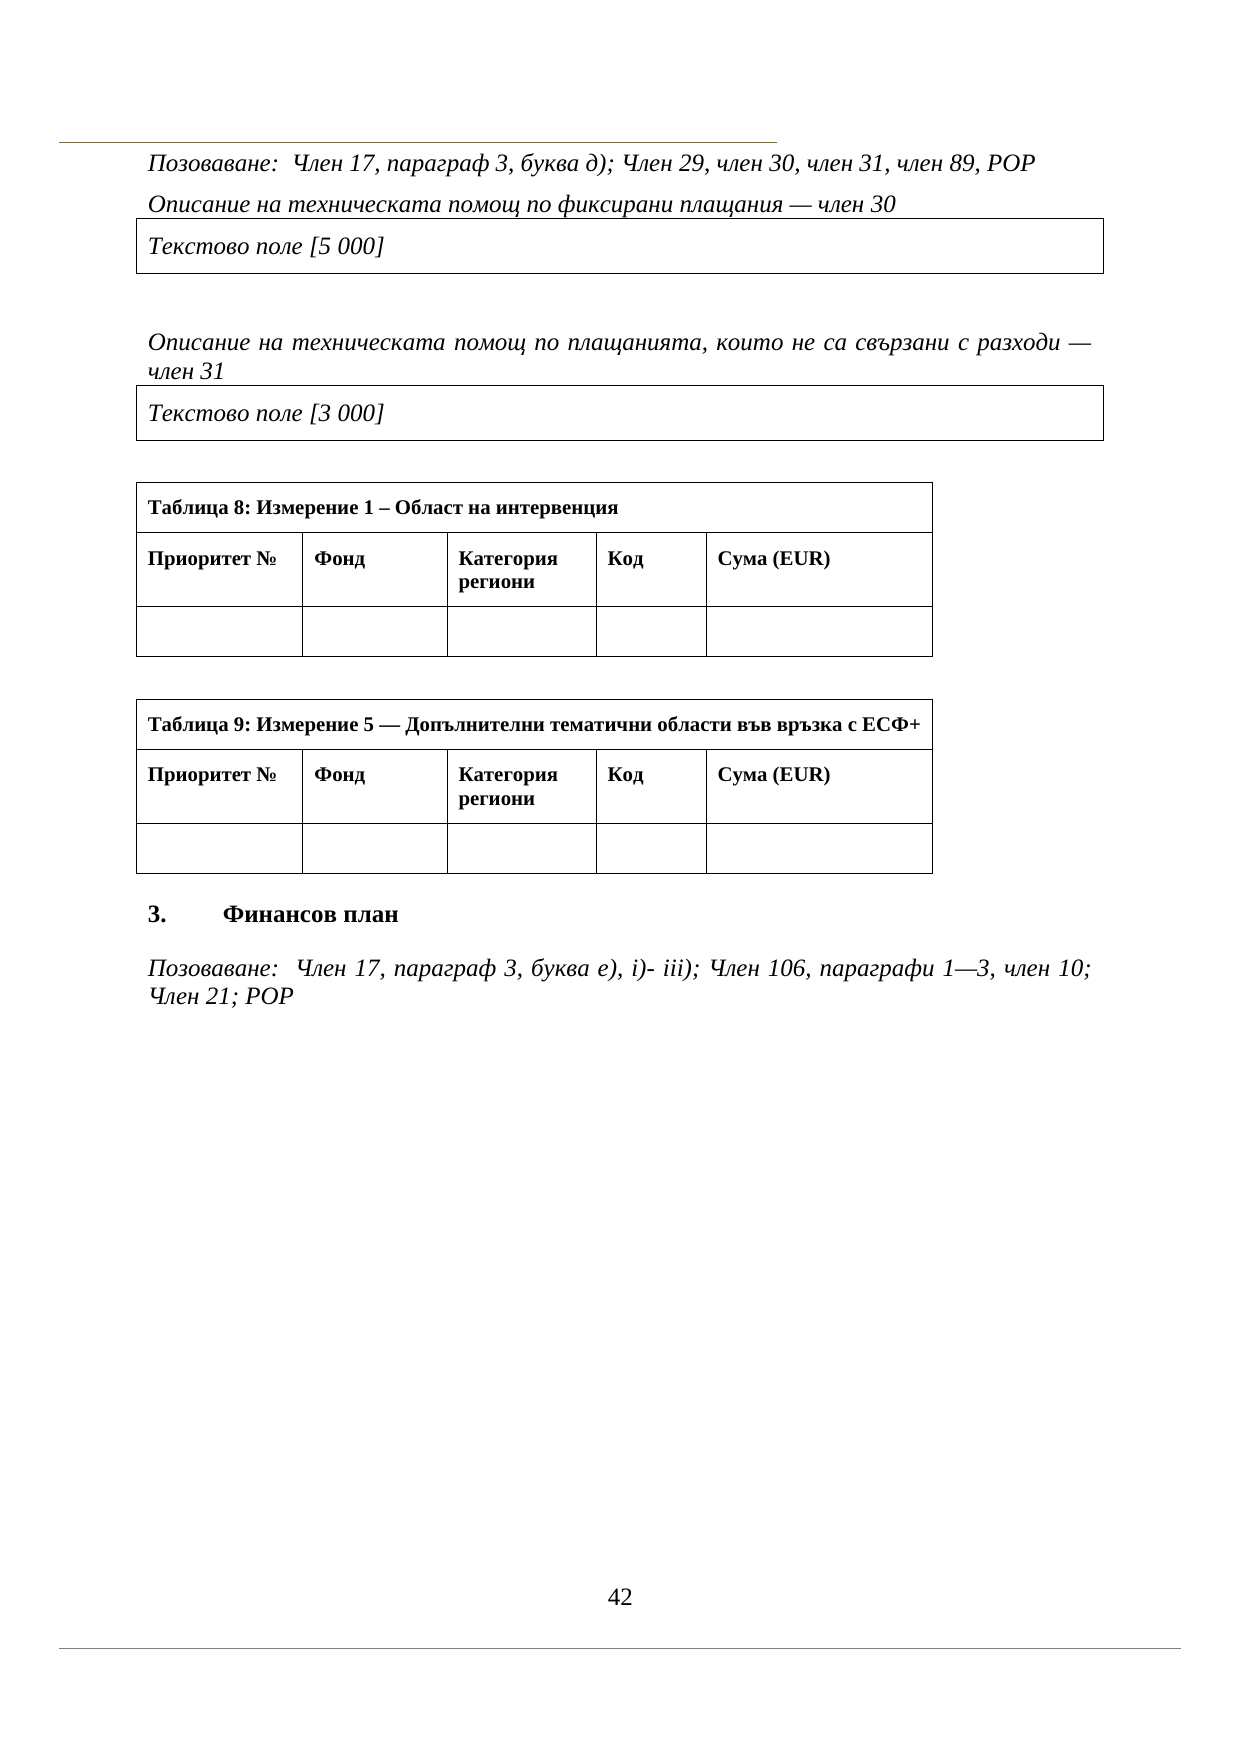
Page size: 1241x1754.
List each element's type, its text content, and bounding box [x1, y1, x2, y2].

table_cell [137, 607, 302, 656]
table_cell [597, 824, 706, 873]
table_cell Сума (EUR) [707, 750, 932, 823]
text Описание на техническата помощ по плащанията, които не са свързани с разходи — член 31 [148, 327, 1093, 385]
text Позоваване: Член 17, параграф 3, буква e), i)- iii); Член 106, параграфи 1—3, член 10; Член 21; РОР [148, 953, 1093, 1010]
table_header Таблица 8: Измерение 1 – Област на интервенция [137, 483, 932, 532]
list Финансов план [148, 899, 1093, 928]
table_cell [597, 607, 706, 656]
table_cell Категория региони [448, 533, 596, 606]
table_cell Категория региони [448, 750, 596, 823]
table_cell [707, 824, 932, 873]
table_cell [137, 824, 302, 873]
table_cell [448, 607, 596, 656]
table_cell Приоритет № [137, 750, 302, 823]
table_header Таблица 9: Измерение 5 — Допълнителни тематични области във връзка с ЕСФ+ [137, 700, 932, 748]
table_cell Код [597, 533, 706, 606]
text Описание на техническата помощ по фиксирани плащания — член 30 [148, 189, 1093, 218]
table_cell Приоритет № [137, 533, 302, 606]
table_cell [303, 607, 447, 656]
table_cell [303, 824, 447, 873]
table_cell [448, 824, 596, 873]
table_header Текстово поле [5 000] [137, 219, 1103, 272]
table_cell Фонд [303, 750, 447, 823]
table_cell Код [597, 750, 706, 823]
table_cell Фонд [303, 533, 447, 606]
table_cell [707, 607, 932, 656]
table_cell Сума (EUR) [707, 533, 932, 606]
text Позоваване: Член 17, параграф 3, буква д); Член 29, член 30, член 31, член 89, РОР [148, 148, 1093, 176]
table_header Текстово поле [3 000] [137, 386, 1103, 439]
